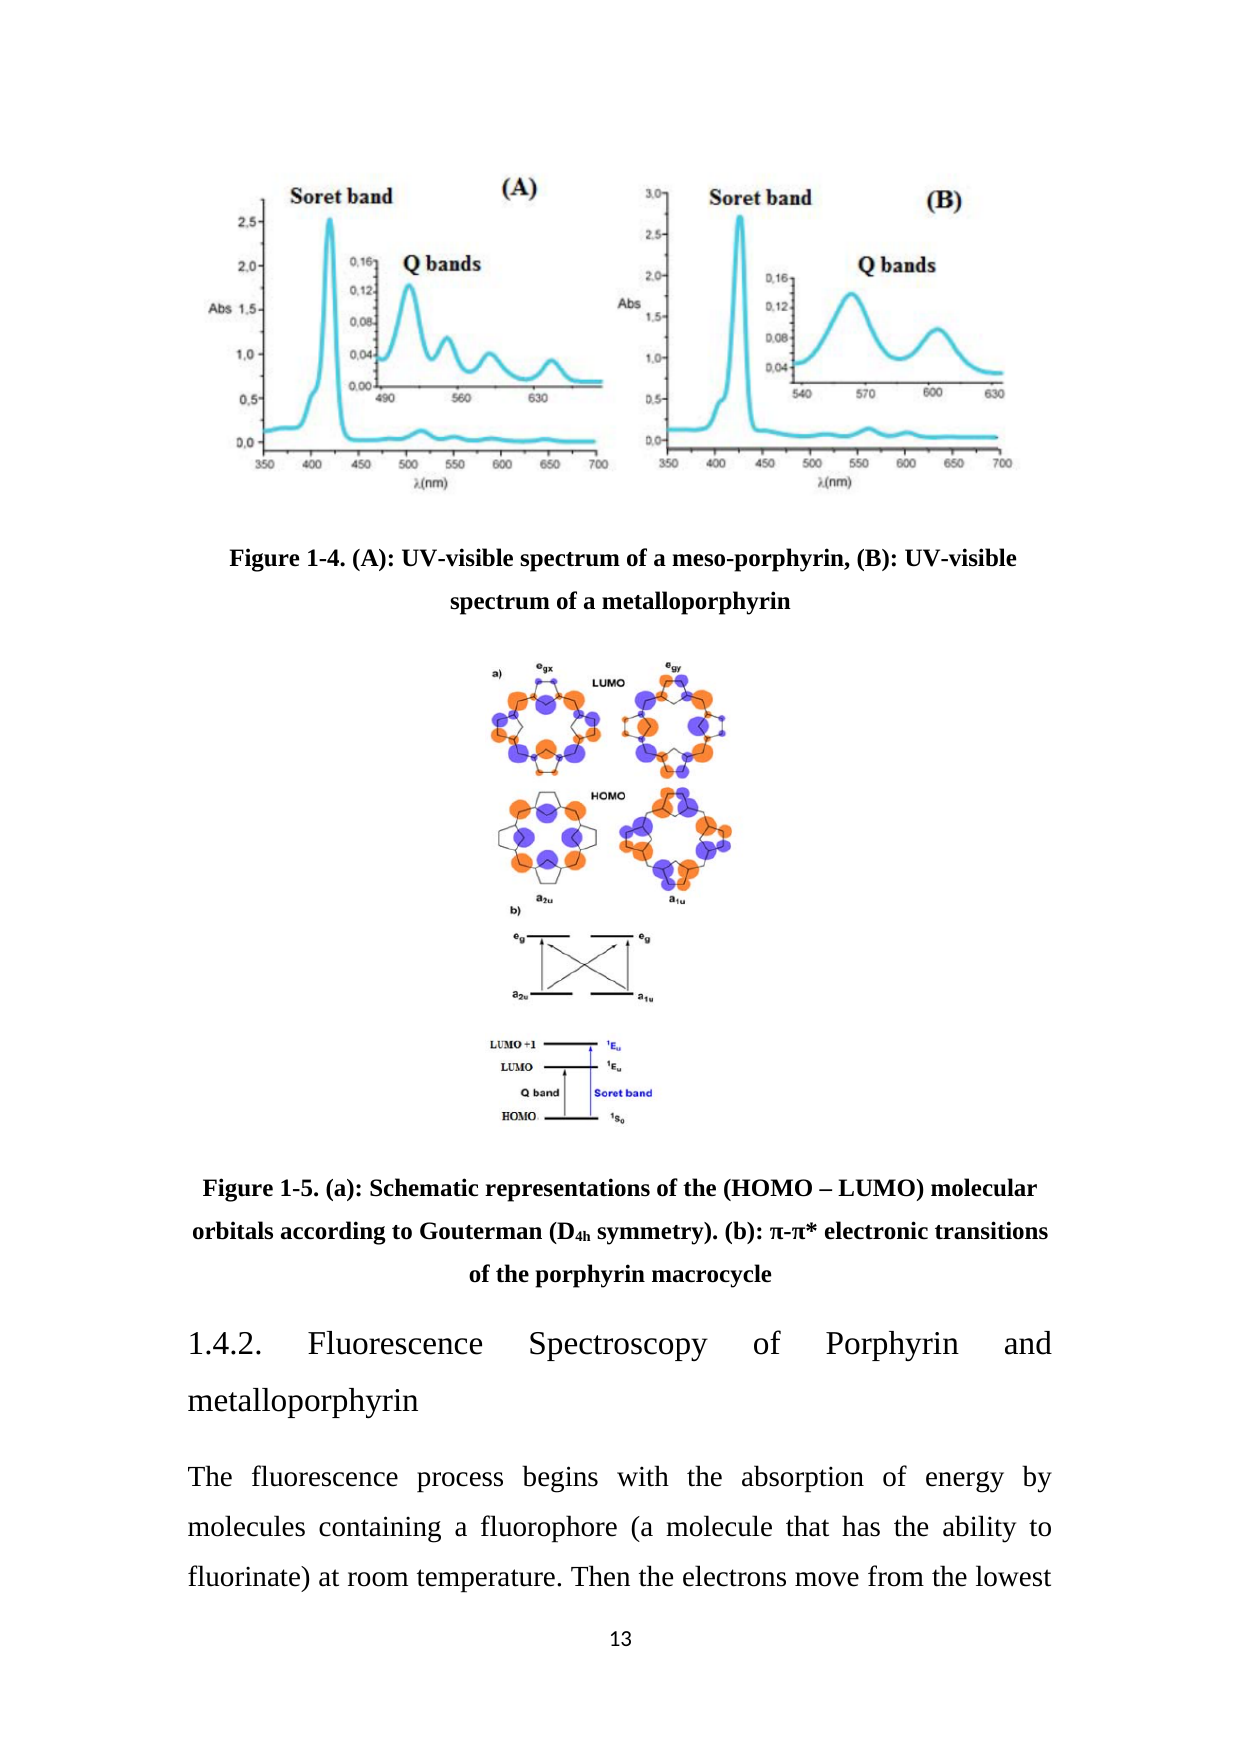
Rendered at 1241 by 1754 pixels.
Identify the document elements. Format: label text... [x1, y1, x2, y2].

text Figure 1-5. (a): Schematic representations of the (HOMO – LUMO) molecular orbitals according to Gouterman (D4h symmetry). (b): π-π* electronic transitions of the porphyrin macrocycle [187, 1173, 1053, 1288]
picture [446, 649, 794, 1138]
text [187, 1459, 1053, 1593]
text 1.4.2. Fluorescence Spectroscopy of Porphyrin and metalloporphyrin [187, 1323, 1053, 1419]
text Figure 1-4. (A): UV-visible spectrum of a meso-porphyrin, (B): UV-visible spectrum of a metalloporphyrin [187, 543, 1053, 614]
picture [187, 150, 1053, 508]
